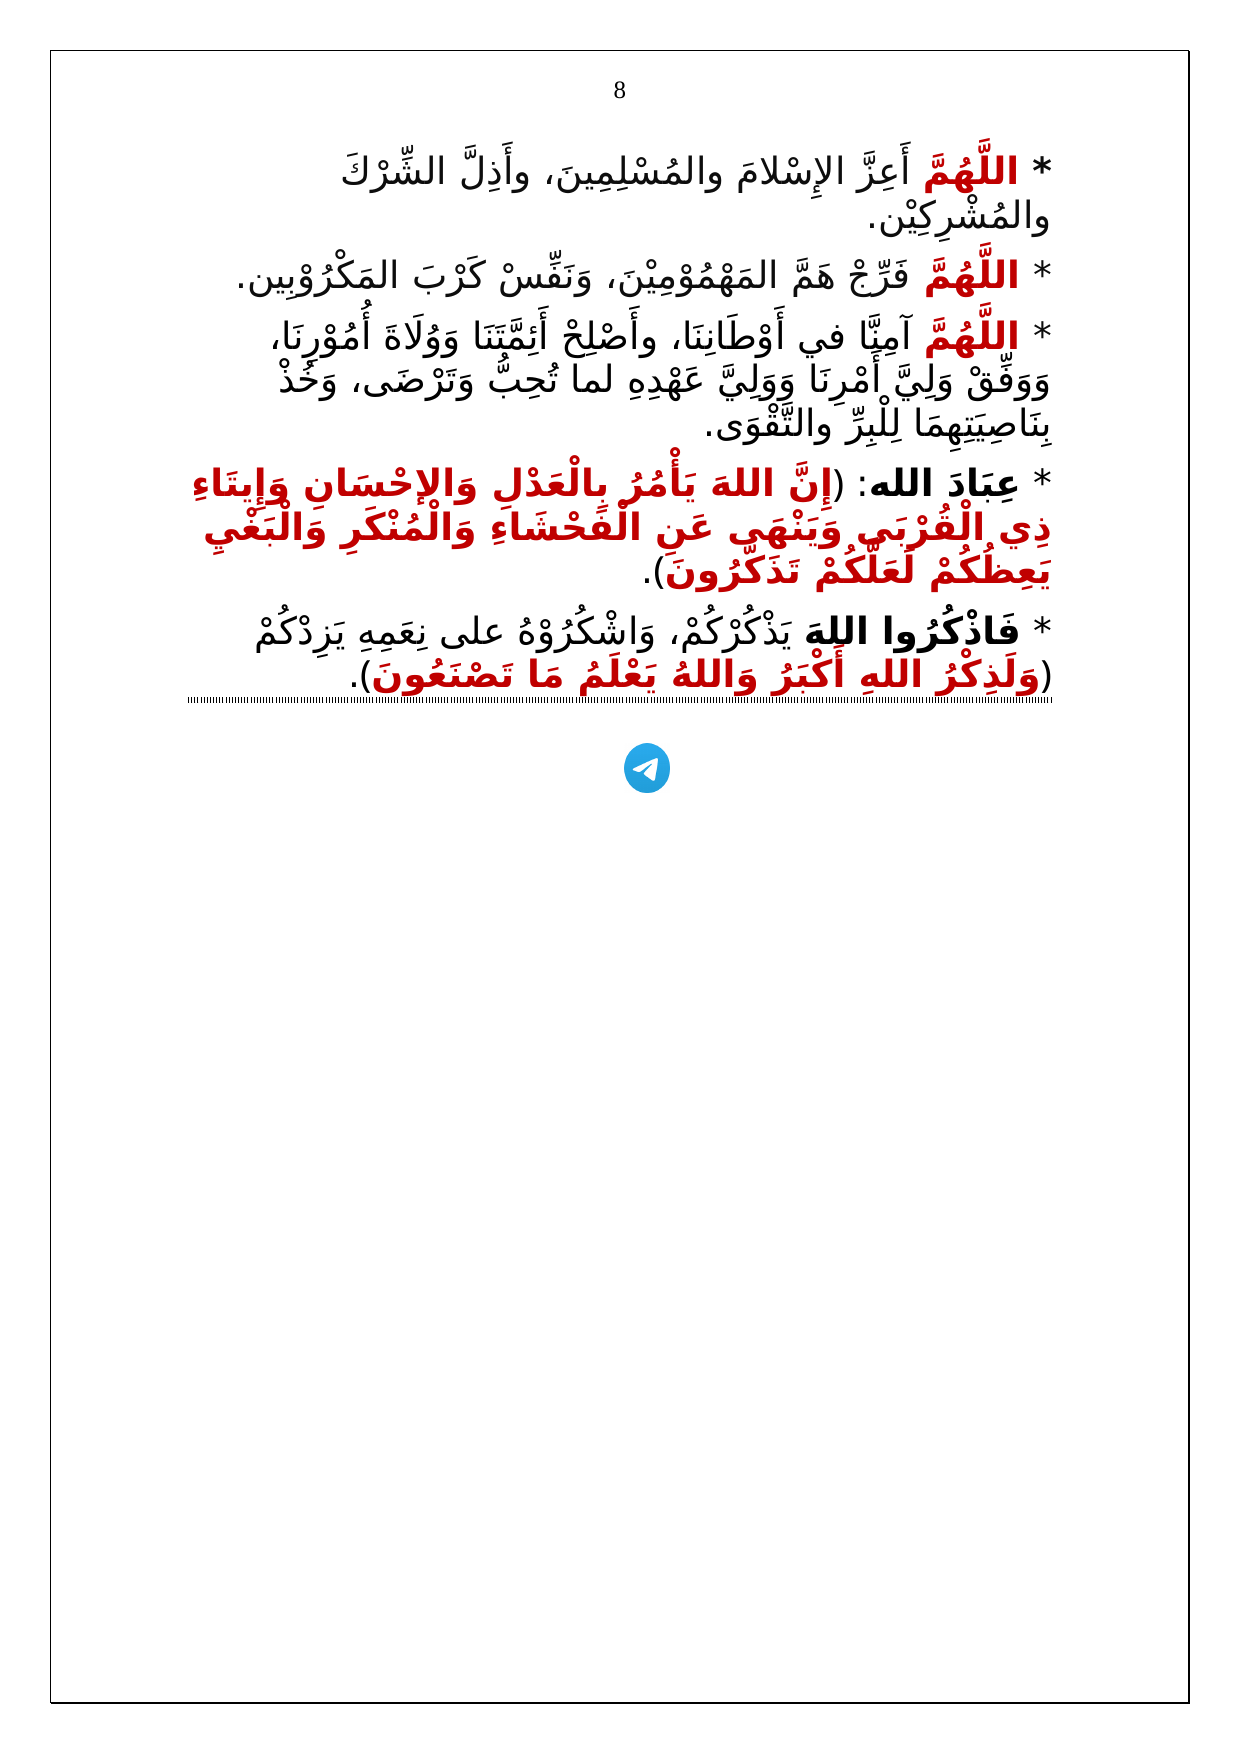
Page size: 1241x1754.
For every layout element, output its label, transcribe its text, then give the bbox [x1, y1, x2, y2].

text * اللَّهُمَّ أَعِزَّ الإِسْلامَ والمُسْلِمِينَ، وأَذِلَّ الشِّرْكَ والمُشْرِكِيْن. [187, 150, 1052, 237]
picture [624, 743, 670, 793]
text * اللَّهُمَّ فَرِّجْ هَمَّ المَهْمُوْمِيْنَ، وَنَفِّسْ كَرْبَ المَكْرُوْبِين. [187, 254, 1052, 298]
text * فَاذْكُرُوا اللهَ يَذْكُرْكُمْ، وَاشْكُرُوْهُ على نِعَمِهِ يَزِدْكُمْ ﴿وَلَذِكْرُ اللهِ أَكْبَرُ وَاللهُ يَعْلَمُ مَا تَصْنَعُونَ﴾. [187, 609, 1052, 703]
text * اللَّهُمَّ آمِنَّا في أَوْطَانِنَا، وأَصْلِحْ أَئِمَّتَنَا وَوُلَاةَ أُمُوْرِنَا، وَوَفِّقْ وَلِيَّ أَمْرِنَا وَوَلِيَّ عَهْدِهِ لما تُحِبُّ وَتَرْضَى، وَخُذْ بِنَاصِيَتِهِمَا لِلْبِرِّ والتَّقْوَى. [187, 314, 1052, 445]
text * عِبَادَ الله: ﴿إِنَّ اللهَ يَأْمُرُ بِالْعَدْلِ وَالإحْسَانِ وَإِيتَاءِ ذِي الْقُرْبَى وَيَنْهَى عَنِ الْفَحْشَاءِ وَالْمُنْكَرِ وَالْبَغْيِ يَعِظُكُمْ لَعَلَّكُمْ تَذَكَّرُونَ﴾. [187, 462, 1052, 593]
